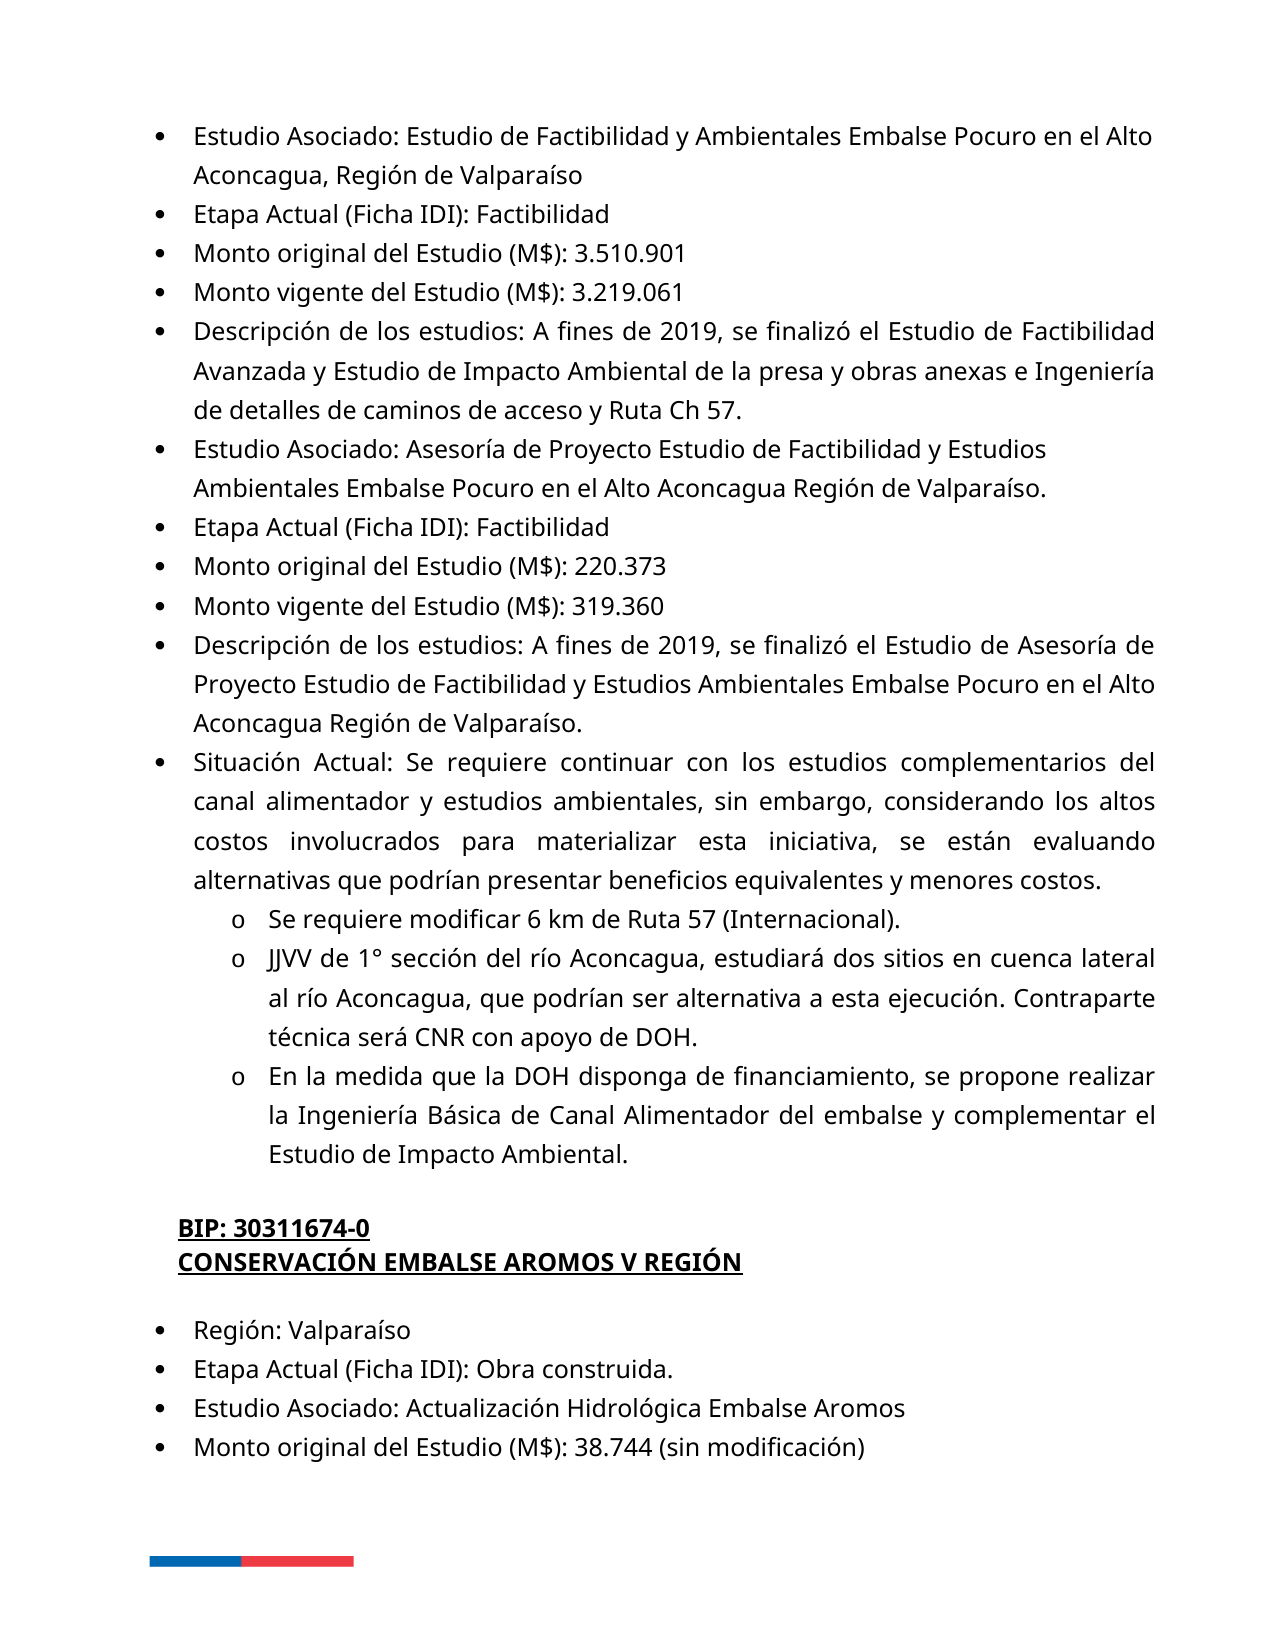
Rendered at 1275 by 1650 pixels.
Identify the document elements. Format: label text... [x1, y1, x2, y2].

list Estudio Asociado: Estudio de Factibilidad y Ambientales Embalse Pocuro en el Alto Aconcagua, Región de Valparaíso [156, 118, 1157, 191]
list Monto original del Estudio (M$): 3.510.901 [156, 236, 1157, 270]
list Estudio Asociado: Asesoría de Proyecto Estudio de Factibilidad y Estudios Ambientales Embalse Pocuro en el Alto Aconcagua Región de Valparaíso. [156, 431, 1157, 505]
list Etapa Actual (Ficha IDI): Factibilidad [156, 510, 1157, 544]
list Región: Valparaíso [156, 1312, 1157, 1347]
list JJVV de 1° sección del río Aconcagua, estudiará dos sitios en cuenca lateral al río Aconcagua, que podrían ser alternativa a esta ejecución. Contraparte técnica será CNR con apoyo de DOH. [231, 941, 1157, 1053]
list Etapa Actual (Ficha IDI): Factibilidad [156, 196, 1157, 231]
list Estudio Asociado: Actualización Hidrológica Embalse Aromos [156, 1391, 1157, 1425]
text CONSERVACIÓN EMBALSE AROMOS V REGIÓN [118, 1244, 1157, 1278]
list Monto original del Estudio (M$): 38.744 (sin modificación) [156, 1430, 1157, 1464]
picture [149, 1556, 354, 1567]
text BIP: 30311674-0 [118, 1210, 1157, 1244]
list Se requiere modificar 6 km de Ruta 57 (Internacional). [231, 901, 1157, 936]
list En la medida que la DOH disponga de financiamiento, se propone realizar la Ingeniería Básica de Canal Alimentador del embalse y complementar el Estudio de Impacto Ambiental. [231, 1058, 1157, 1171]
list Etapa Actual (Ficha IDI): Obra construida. [156, 1352, 1157, 1386]
list Descripción de los estudios: A fines de 2019, se finalizó el Estudio de Asesoría de Proyecto Estudio de Factibilidad y Estudios Ambientales Embalse Pocuro en el Alto Aconcagua Región de Valparaíso. [156, 627, 1157, 740]
list Monto vigente del Estudio (M$): 319.360 [156, 588, 1157, 622]
list Descripción de los estudios: A fines de 2019, se finalizó el Estudio de Factibilidad Avanzada y Estudio de Impacto Ambiental de la presa y obras anexas e Ingeniería de detalles de caminos de acceso y Ruta Ch 57. [156, 314, 1157, 426]
list Situación Actual: Se requiere continuar con los estudios complementarios del canal alimentador y estudios ambientales, sin embargo, considerando los altos costos involucrados para materializar esta iniciativa, se están evaluando alternativas que podrían presentar beneficios equivalentes y menores costos. [156, 745, 1157, 896]
list Monto vigente del Estudio (M$): 3.219.061 [156, 275, 1157, 309]
list Monto original del Estudio (M$): 220.373 [156, 549, 1157, 583]
